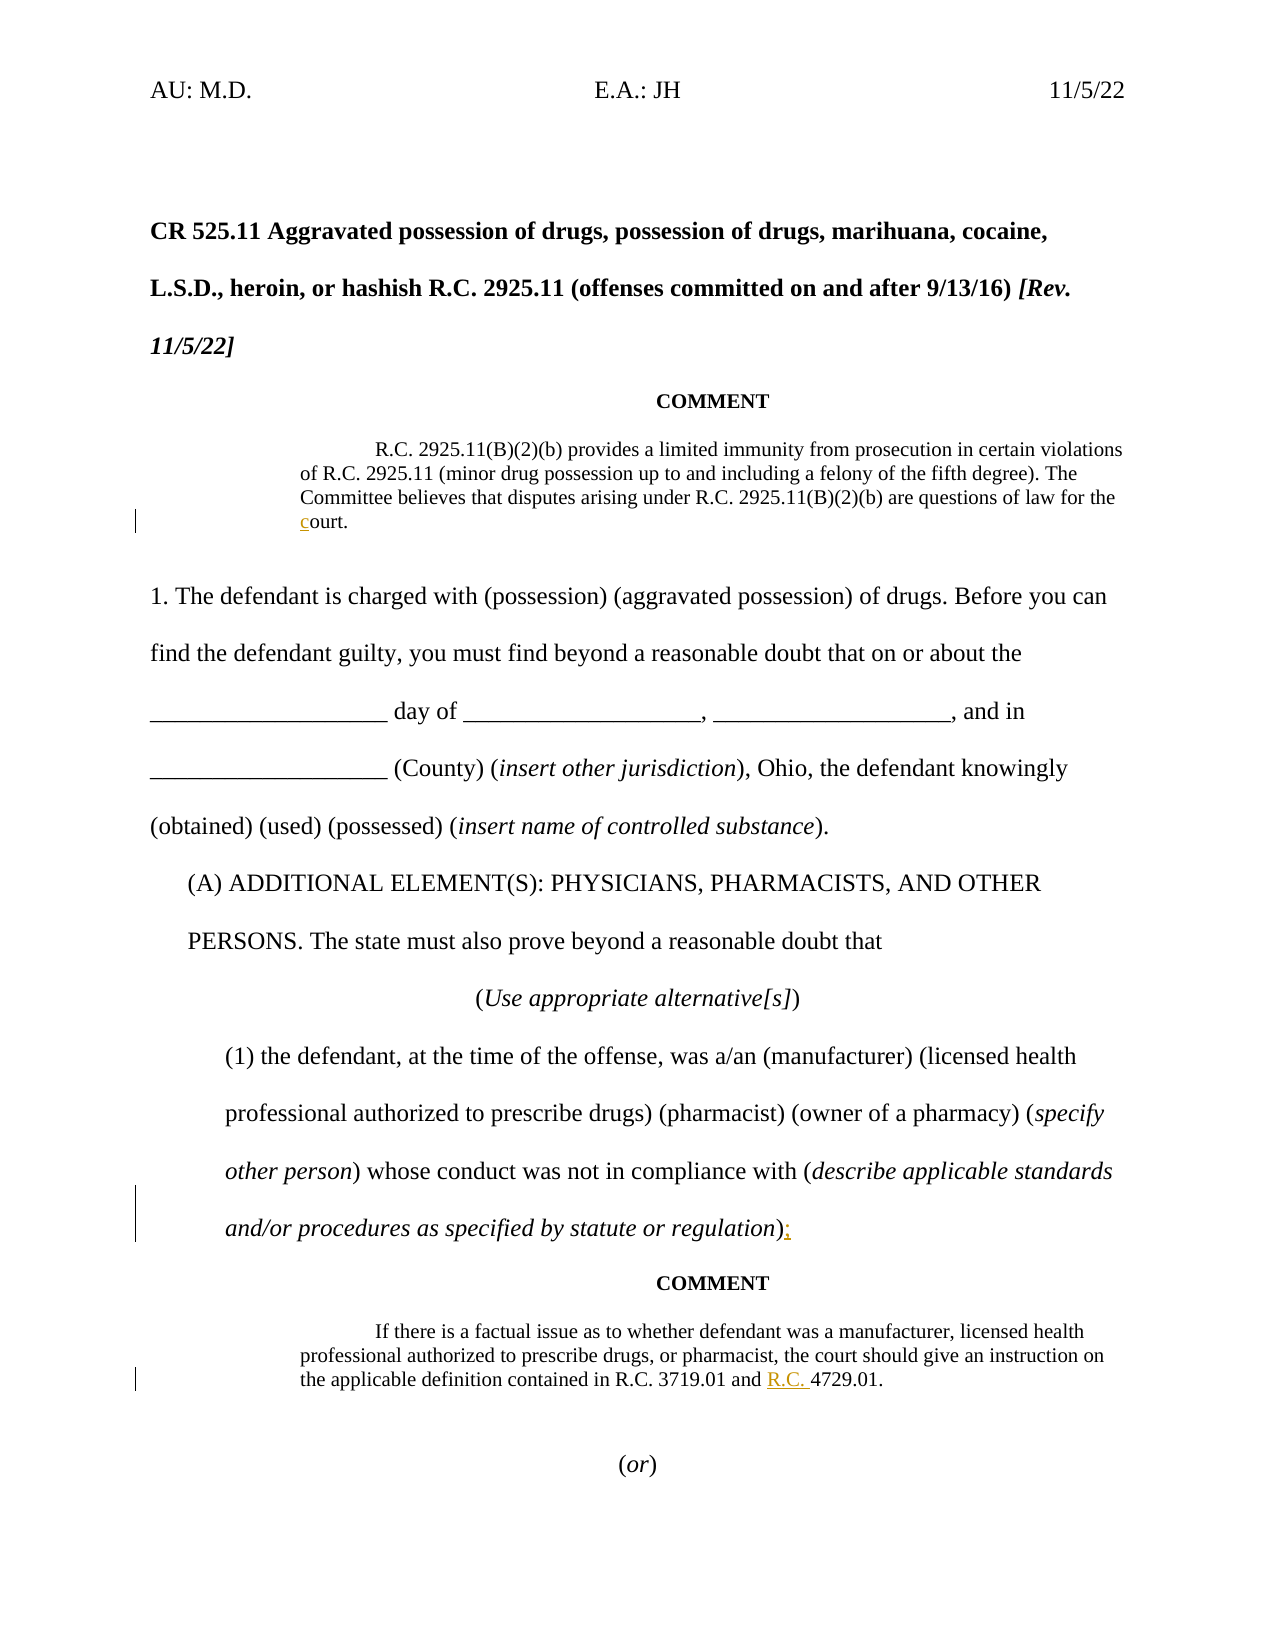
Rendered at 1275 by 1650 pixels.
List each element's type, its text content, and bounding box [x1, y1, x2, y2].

text (Use appropriate alternative[s]) [150, 983, 1125, 1012]
text (or) [150, 1449, 1125, 1478]
text CR 525.11 Aggravated possession of drugs, possession of drugs, marihuana, cocaine, L.S.D., heroin, or hashish R.C. 2925.11 (offenses committed on and after 9/13/16) [Rev. 11/5/22] [150, 216, 1125, 360]
text (1) the defendant, at the time of the offense, was a/an (manufacturer) (licensed health professional authorized to prescribe drugs) (pharmacist) (owner of a pharmacy) (specify other person) whose conduct was not in compliance with (describe applicable standards and/or procedures as specified by statute or regulation) [225, 1041, 1125, 1242]
text COMMENT [300, 1271, 1125, 1295]
text If there is a factual issue as to whether defendant was a manufacturer, licensed health professional authorized to prescribe drugs, or pharmacist, the court should give an instruction on the applicable definition contained in R.C. 3719.01 and 4729.01. [300, 1319, 1125, 1391]
text R.C. 2925.11(B)(2)(b) provides a limited immunity from prosecution in certain violations of R.C. 2925.11 (minor drug possession up to and including a felony of the fifth degree). The Committee believes that disputes arising under R.C. 2925.11(B)(2)(b) are questions of law for the ourt. [300, 413, 1125, 533]
text (A) ADDITIONAL ELEMENT(S): PHYSICIANS, PHARMACISTS, AND OTHER PERSONS. The state must also prove beyond a reasonable doubt that [187, 868, 1125, 955]
text 1. The defendant is charged with (possession) (aggravated possession) of drugs. Before you can find the defendant guilty, you must find beyond a reasonable doubt that on or about the ___________________ day of ___________________, ___________________, and in ___________________ (County) (insert other jurisdiction), Ohio, the defendant knowingly (obtained) (used) (possessed) (insert name of controlled substance). [150, 581, 1125, 840]
text COMMENT [300, 388, 1125, 413]
